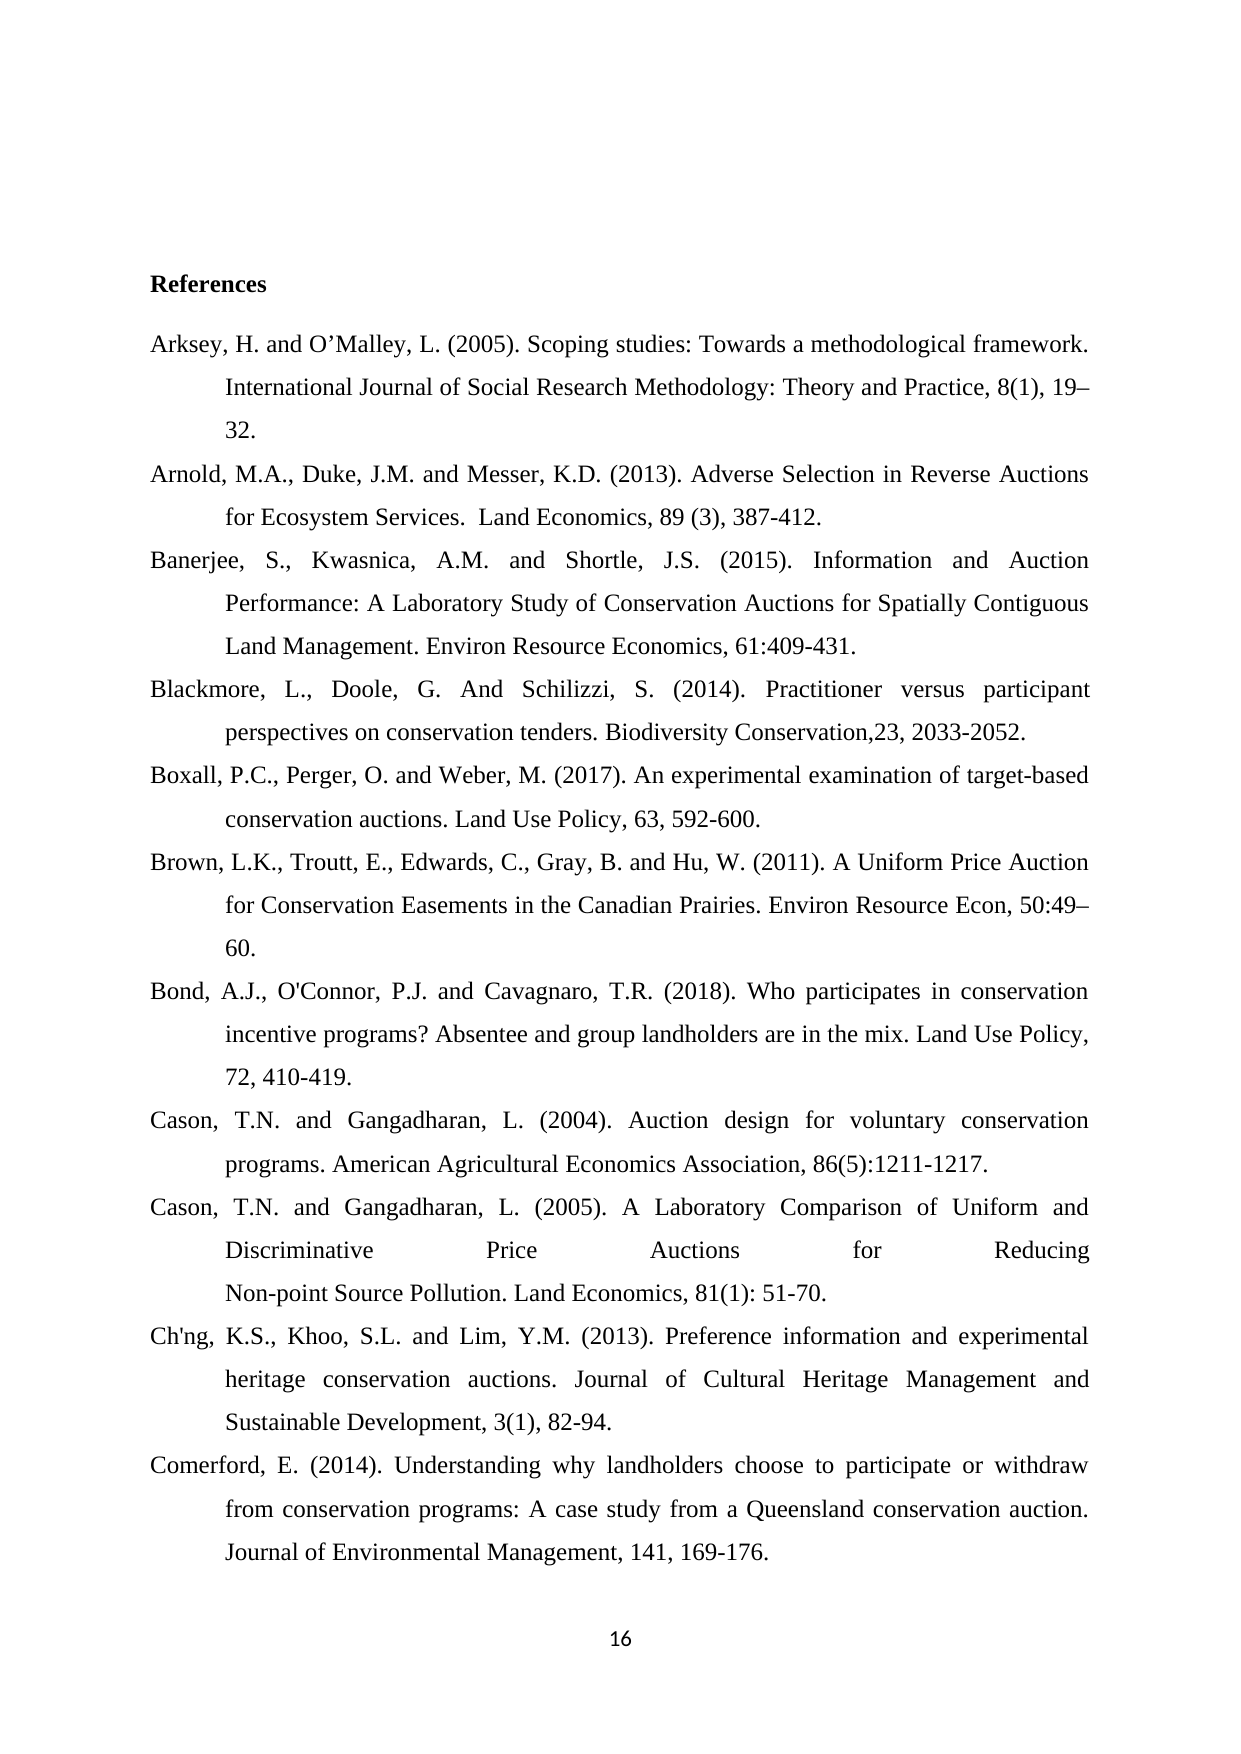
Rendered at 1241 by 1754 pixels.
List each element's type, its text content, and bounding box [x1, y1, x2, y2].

text Banerjee, S., Kwasnica, A.M. and Shortle, J.S. (2015). Information and Auction Performance: A Laboratory Study of Conservation Auctions for Spatially Contiguous Land Management. Environ Resource Economics, 61:409-431. [150, 545, 1090, 660]
text Boxall, P.C., Perger, O. and Weber, M. (2017). An experimental examination of target-based conservation auctions. Land Use Policy, 63, 592-600. [150, 761, 1090, 832]
text Cason, T.N. and Gangadharan, L. (2005). A Laboratory Comparison of Uniform and Discriminative Price Auctions for Reducing Non-point Source Pollution. Land Economics, 81(1): 51-70. [150, 1192, 1090, 1307]
text Bond, A.J., O'Connor, P.J. and Cavagnaro, T.R. (2018). Who participates in conservation incentive programs? Absentee and group landholders are in the mix. Land Use Policy, 72, 410-419. [150, 976, 1090, 1091]
text Arnold, M.A., Duke, J.M. and Messer, K.D. (2013). Adverse Selection in Reverse Auctions for Ecosystem Services. Land Economics, 89 (3), 387-412. [150, 459, 1090, 531]
text Ch'ng, K.S., Khoo, S.L. and Lim, Y.M. (2013). Preference information and experimental heritage conservation auctions. Journal of Cultural Heritage Management and Sustainable Development, 3(1), 82-94. [150, 1321, 1090, 1436]
text Arksey, H. and O’Malley, L. (2005). Scoping studies: Towards a methodological framework. International Journal of Social Research Methodology: Theory and Practice, 8(1), 19–32. [150, 329, 1090, 444]
text Comerford, E. (2014). Understanding why landholders choose to participate or withdraw from conservation programs: A case study from a Queensland conservation auction. Journal of Environmental Management, 141, 169-176. [150, 1451, 1090, 1566]
text Blackmore, L., Doole, G. And Schilizzi, S. (2014). Practitioner versus participant perspectives on conservation tenders. Biodiversity Conservation,23, 2033-2052. [150, 674, 1090, 746]
text References [150, 269, 1090, 298]
text Cason, T.N. and Gangadharan, L. (2004). Auction design for voluntary conservation programs. American Agricultural Economics Association, 86(5):1211-1217. [150, 1106, 1090, 1177]
text Brown, L.K., Troutt, E., Edwards, C., Gray, B. and Hu, W. (2011). A Uniform Price Auction for Conservation Easements in the Canadian Prairies. Environ Resource Econ, 50:49–60. [150, 847, 1090, 962]
